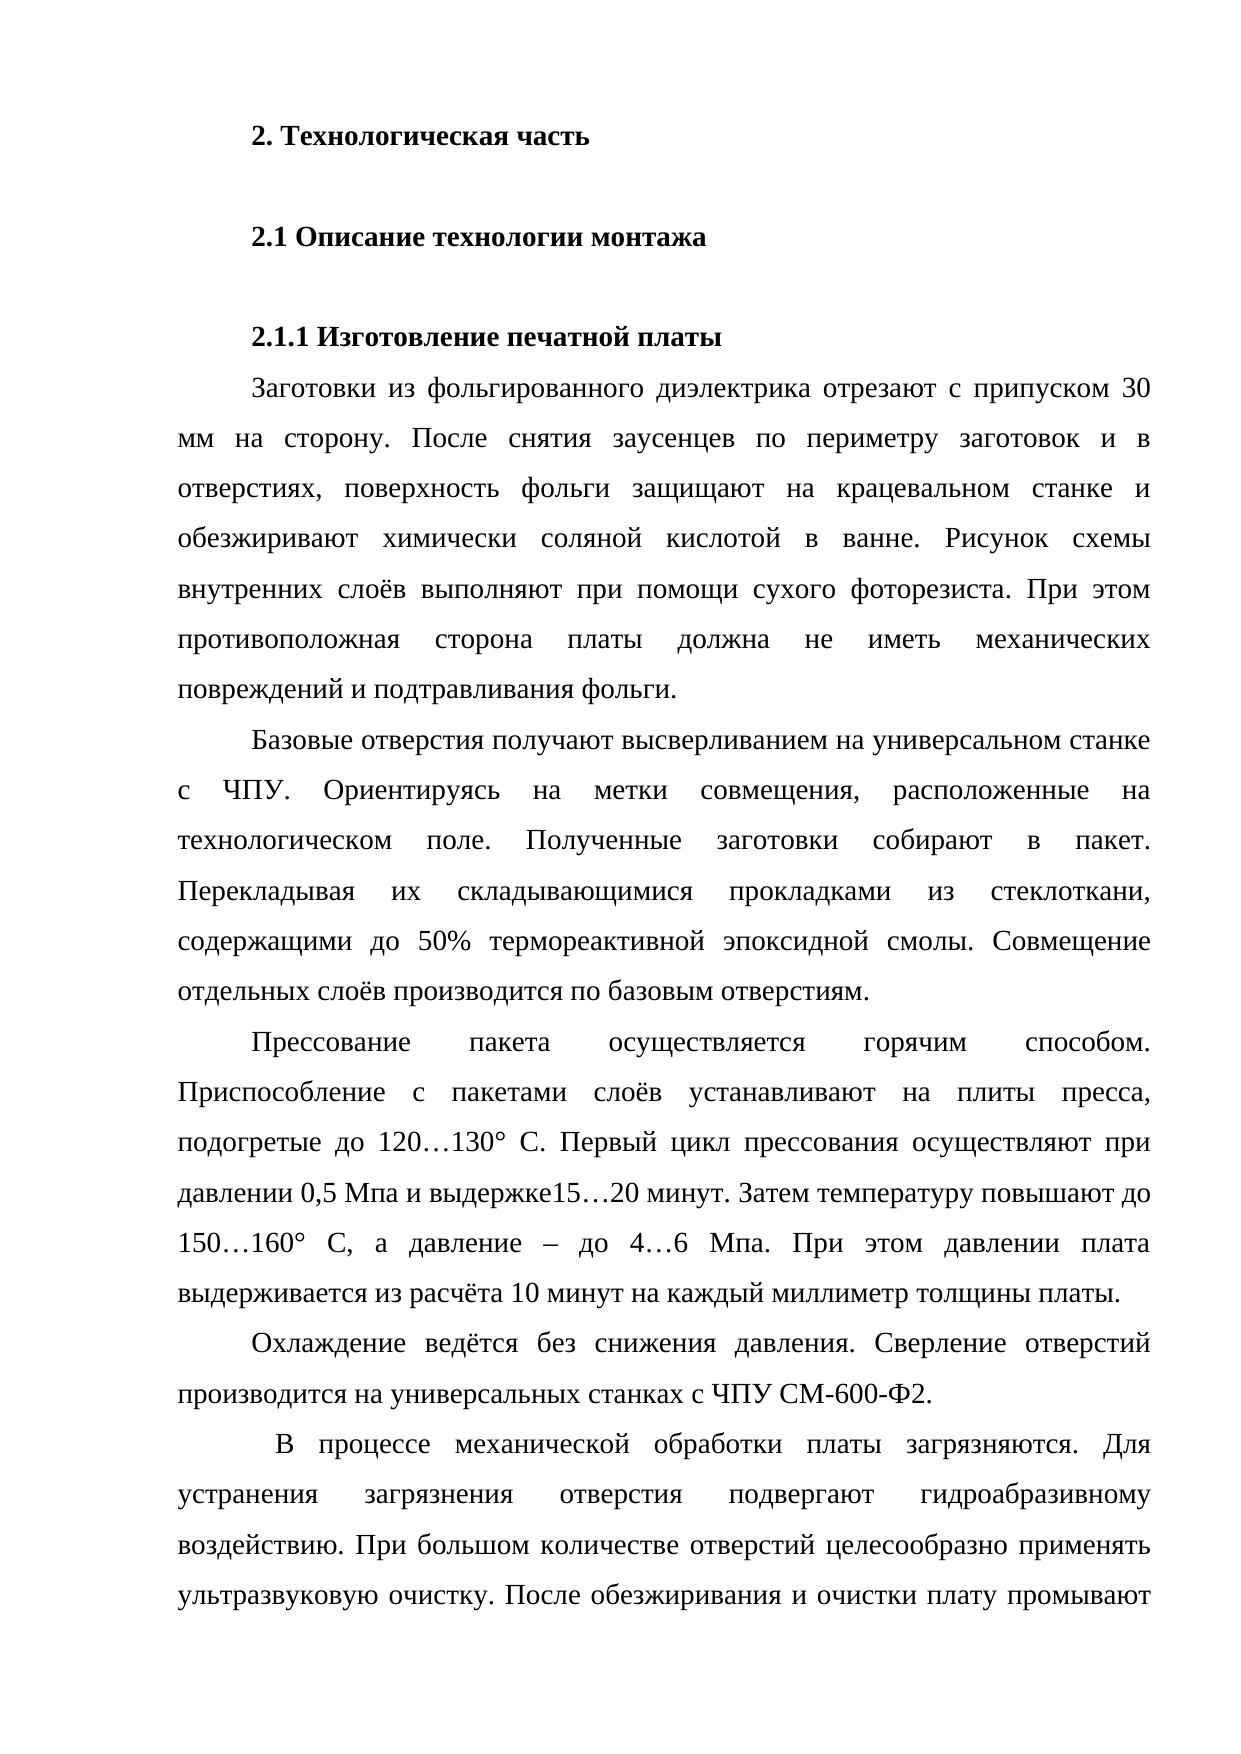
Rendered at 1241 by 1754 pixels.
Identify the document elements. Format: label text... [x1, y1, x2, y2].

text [177, 1426, 1152, 1611]
text Охлаждение ведётся без снижения давления. Сверление отверстий производится на универсальных станках с ЧПУ СМ-600-Ф2. [177, 1326, 1152, 1409]
text Заготовки из фольгированного диэлектрика отрезают с припуском на сторону. После снятия заусенцев по периметру заготовок и в отверстиях, поверхность фольги защищают на крацевальном станке и обезжиривают химически соляной кислотой в ванне. Рисунок схемы внутренних слоёв выполняют при помощи сухого фоторезиста. При этом противоположная сторона платы должна не иметь механических повреждений и подтравливания фольги. [177, 370, 1152, 705]
text Прессование пакета осуществляется горячим способом. Приспособление с пакетами слоёв устанавливают на плиты пресса, подогретые до 120…130° С. Первый цикл прессования осуществляют при давлении 0,5 Мпа и выдержке15…20 минут. Затем температуру повышают до 150…160° С, а давление – до 4…6 Мпа. При этом давлении плата выдерживается из расчёта 10 минут на каждый миллиметр толщины платы. [177, 1024, 1152, 1309]
text 2. Технологическая часть [177, 118, 1152, 152]
text 2.1.1 Изготовление печатной платы [177, 319, 1152, 353]
text Базовые отверстия получают высверливанием на универсальном станке с ЧПУ. Ориентируясь на метки совмещения, расположенные на технологическом поле. Полученные заготовки собирают в пакет. Перекладывая их складывающимися прокладками из стеклоткани, содержащими до 50% термореактивной эпоксидной смолы. Совмещение отдельных слоёв производится по базовым отверстиям. [177, 722, 1152, 1007]
text 2.1 Описание технологии монтажа [177, 219, 1152, 252]
